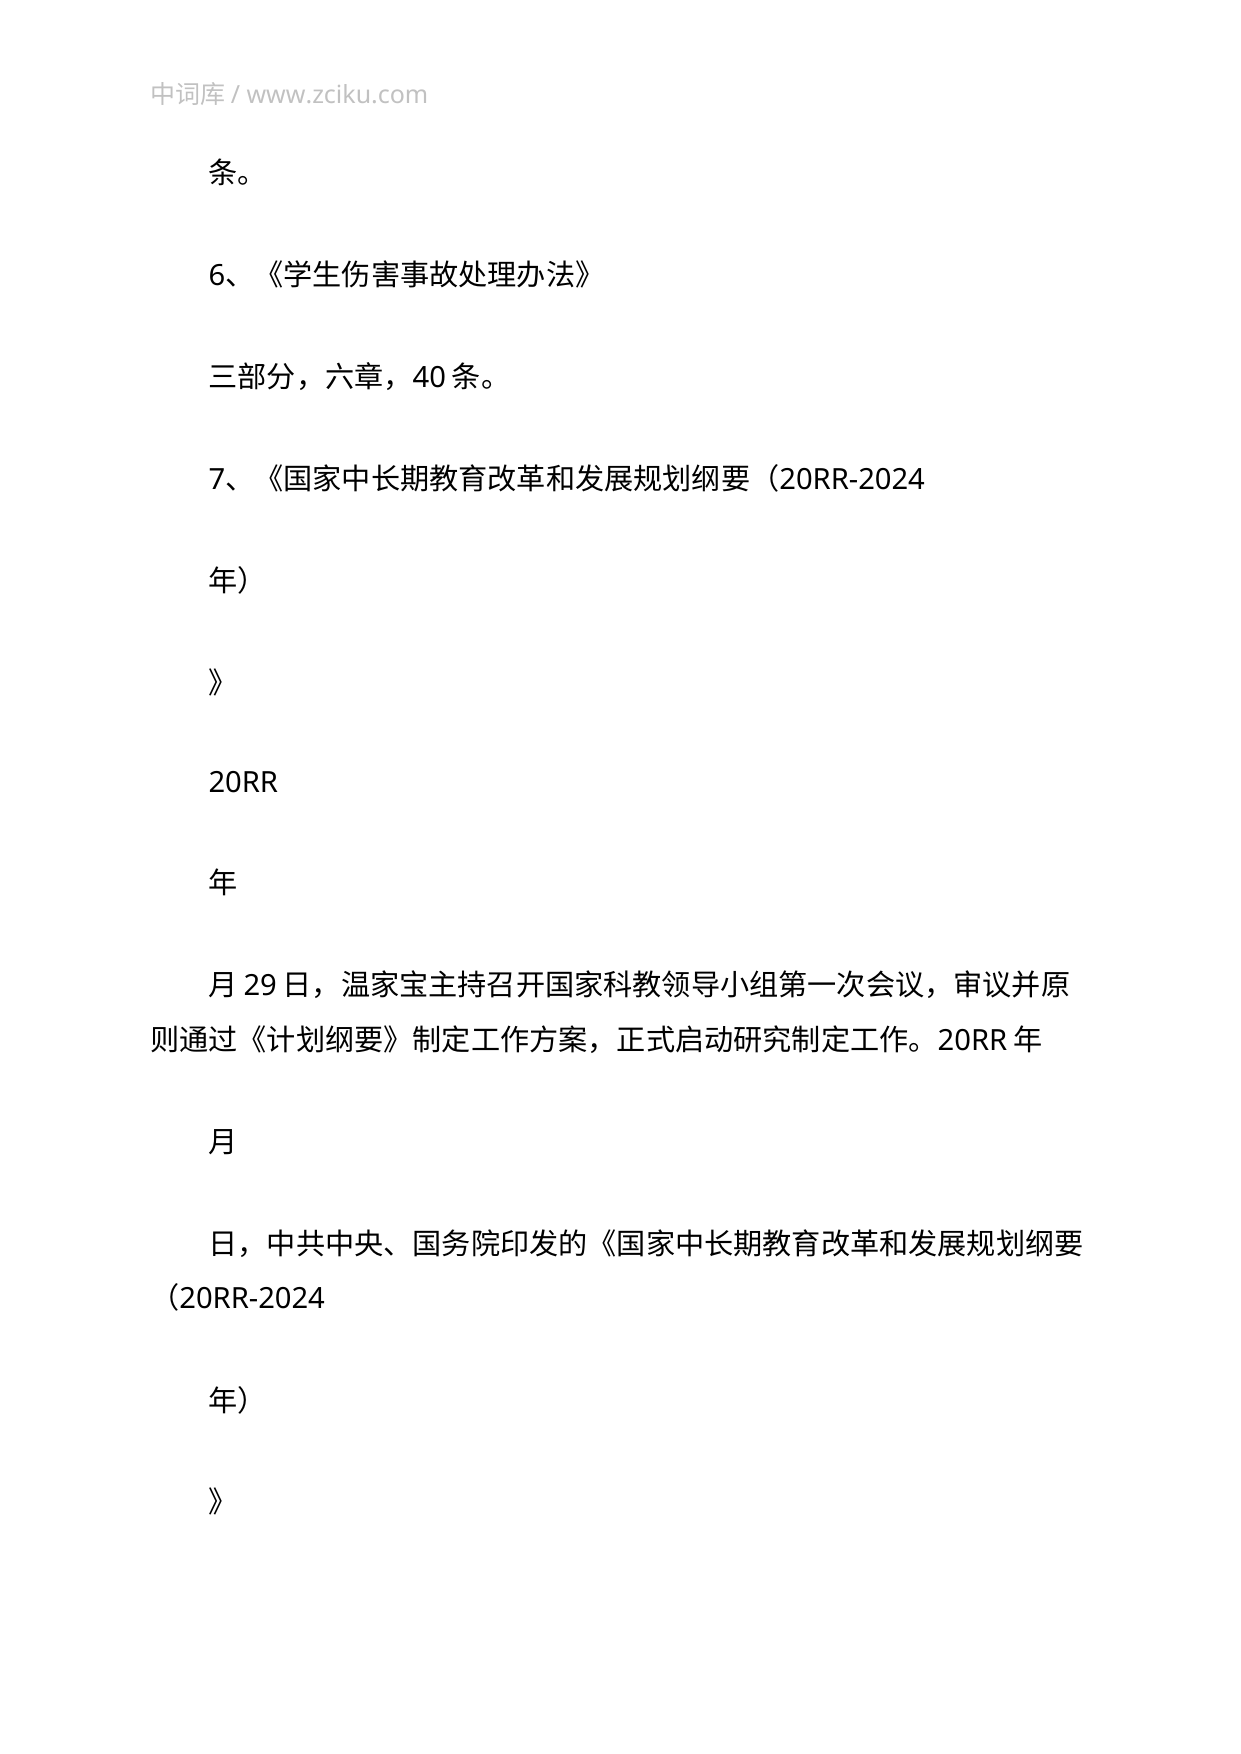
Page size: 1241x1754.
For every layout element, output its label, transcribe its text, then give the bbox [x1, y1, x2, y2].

text 年） [150, 558, 1090, 600]
text 》 [150, 1479, 1090, 1521]
text 》 [150, 659, 1090, 702]
text 年） [150, 1377, 1090, 1419]
text 月 [150, 1118, 1090, 1161]
text 条。 [150, 150, 1090, 192]
text 20RR [150, 761, 1090, 801]
text 月29日，温家宝主持召开国家科教领导小组第一次会议，审议并原则通过《计划纲要》制定工作方案，正式启动研究制定工作。20RR年 [150, 961, 1090, 1059]
text 6、《学生伤害事故处理办法》 [150, 252, 1090, 294]
text 三部分，六章，40条。 [150, 354, 1090, 396]
text 年 [150, 860, 1090, 902]
text 日，中共中央、国务院印发的《国家中长期教育改革和发展规划纲要（20RR-2024 [150, 1220, 1090, 1317]
text 7、《国家中长期教育改革和发展规划纲要（20RR-2024 [150, 456, 1090, 498]
